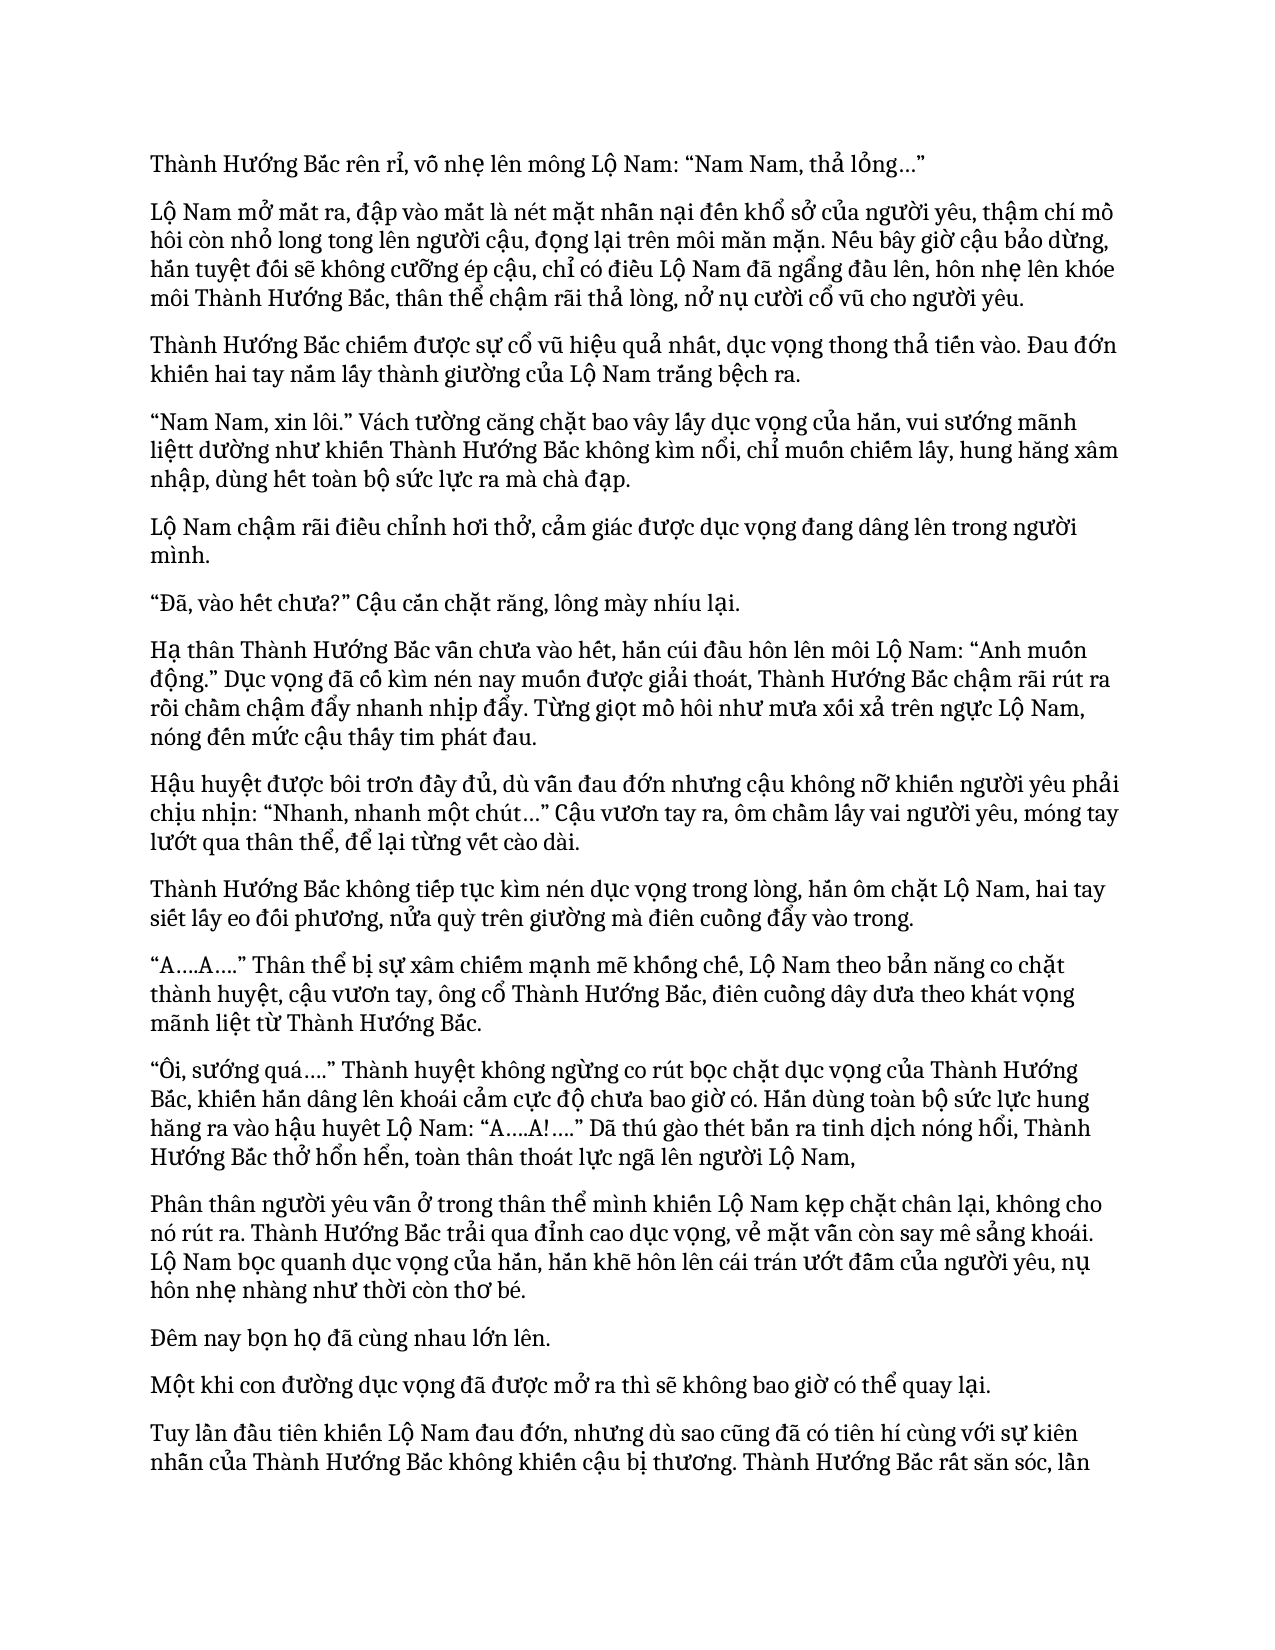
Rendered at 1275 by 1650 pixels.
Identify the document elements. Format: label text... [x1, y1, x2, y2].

text Thành Hướng Bắc chiếm được sự cổ vũ hiệu quả nhất, dục vọng thong thả tiến vào. Đau đớn khiến hai tay nắm lấy thành giường của Lộ Nam trắng bệch ra. [150, 331, 1125, 389]
text Thành Hướng Bắc không tiếp tục kìm nén dục vọng trong lòng, hắn ôm chặt Lộ Nam, hai tay siết lấy eo đối phương, nửa quỳ trên giường mà điên cuồng đẩy vào trong. [150, 875, 1125, 932]
text Lộ Nam chậm rãi điều chỉnh hơi thở, cảm giác được dục vọng đang dâng lên trong người mình. [150, 512, 1125, 570]
text “Nam Nam, xin lôi.” Vách tường căng chặt bao vây lấy dục vọng của hắn, vui sướng mãnh liệtt dường như khiến Thành Hướng Bắc không kìm nổi, chỉ muốn chiếm lấy, hung hăng xâm nhập, dùng hết toàn bộ sức lực ra mà chà đạp. [150, 407, 1125, 494]
text Phân thân người yêu vẫn ở trong thân thể mình khiến Lộ Nam kẹp chặt chân lại, không cho nó rút ra. Thành Hướng Bắc trải qua đỉnh cao dục vọng, vẻ mặt vẫn còn say mê sảng khoái. Lộ Nam bọc quanh dục vọng của hắn, hắn khẽ hôn lên cái trán ướt đẫm của người yêu, nụ hôn nhẹ nhàng như thời còn thơ bé. [150, 1190, 1125, 1305]
text Hậu huyệt được bôi trơn đầy đủ, dù vẫn đau đớn nhưng cậu không nỡ khiến người yêu phải chịu nhịn: “Nhanh, nhanh một chút…” Cậu vươn tay ra, ôm chầm lấy vai người yêu, móng tay lướt qua thân thể, để lại từng vết cào dài. [150, 770, 1125, 856]
text Thành Hướng Bắc rên rỉ, vỗ nhẹ lên mông Lộ Nam: “Nam Nam, thả lỏng…” [150, 150, 1125, 179]
text “Ôi, sướng quá….” Thành huyệt không ngừng co rút bọc chặt dục vọng của Thành Hướng Bắc, khiến hắn dâng lên khoái cảm cực độ chưa bao giờ có. Hắn dùng toàn bộ sức lực hung hăng ra vào hậu huyêt Lộ Nam: “A….A!….” Dã thú gào thét bắn ra tinh dịch nóng hổi, Thành Hướng Bắc thở hổn hển, toàn thân thoát lực ngã lên người Lộ Nam, [150, 1056, 1125, 1171]
text Hạ thân Thành Hướng Bắc vẫn chưa vào hết, hắn cúi đầu hôn lên môi Lộ Nam: “Anh muốn động.” Dục vọng đã cố kìm nén nay muốn được giải thoát, Thành Hướng Bắc chậm rãi rút ra rồi chầm chậm đẩy nhanh nhịp đẩy. Từng giọt mồ hôi như mưa xối xả trên ngực Lộ Nam, nóng đến mức cậu thấy tim phát đau. [150, 636, 1125, 751]
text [150, 1419, 1125, 1476]
text “A….A….” Thân thể bị sự xâm chiếm mạnh mẽ khống chế, Lộ Nam theo bản năng co chặt thành huyệt, cậu vươn tay, ông cổ Thành Hướng Bắc, điên cuồng dây dưa theo khát vọng mãnh liệt từ Thành Hướng Bắc. [150, 951, 1125, 1037]
text Một khi con đường dục vọng đã được mở ra thì sẽ không bao giờ có thể quay lại. [150, 1371, 1125, 1400]
text “Đã, vào hết chưa?” Cậu cắn chặt răng, lông mày nhíu lại. [150, 589, 1125, 617]
text Đêm nay bọn họ đã cùng nhau lớn lên. [150, 1324, 1125, 1352]
text Lộ Nam mở mắt ra, đập vào mắt là nét mặt nhẫn nại đến khổ sở của người yêu, thậm chí mồ hôi còn nhỏ long tong lên người cậu, đọng lại trên môi mằn mặn. Nếu bây giờ cậu bảo dừng, hắn tuyệt đối sẽ không cưỡng ép cậu, chỉ có điều Lộ Nam đã ngẩng đầu lên, hôn nhẹ lên khóe môi Thành Hướng Bắc, thân thể chậm rãi thả lòng, nở nụ cười cổ vũ cho người yêu. [150, 197, 1125, 312]
